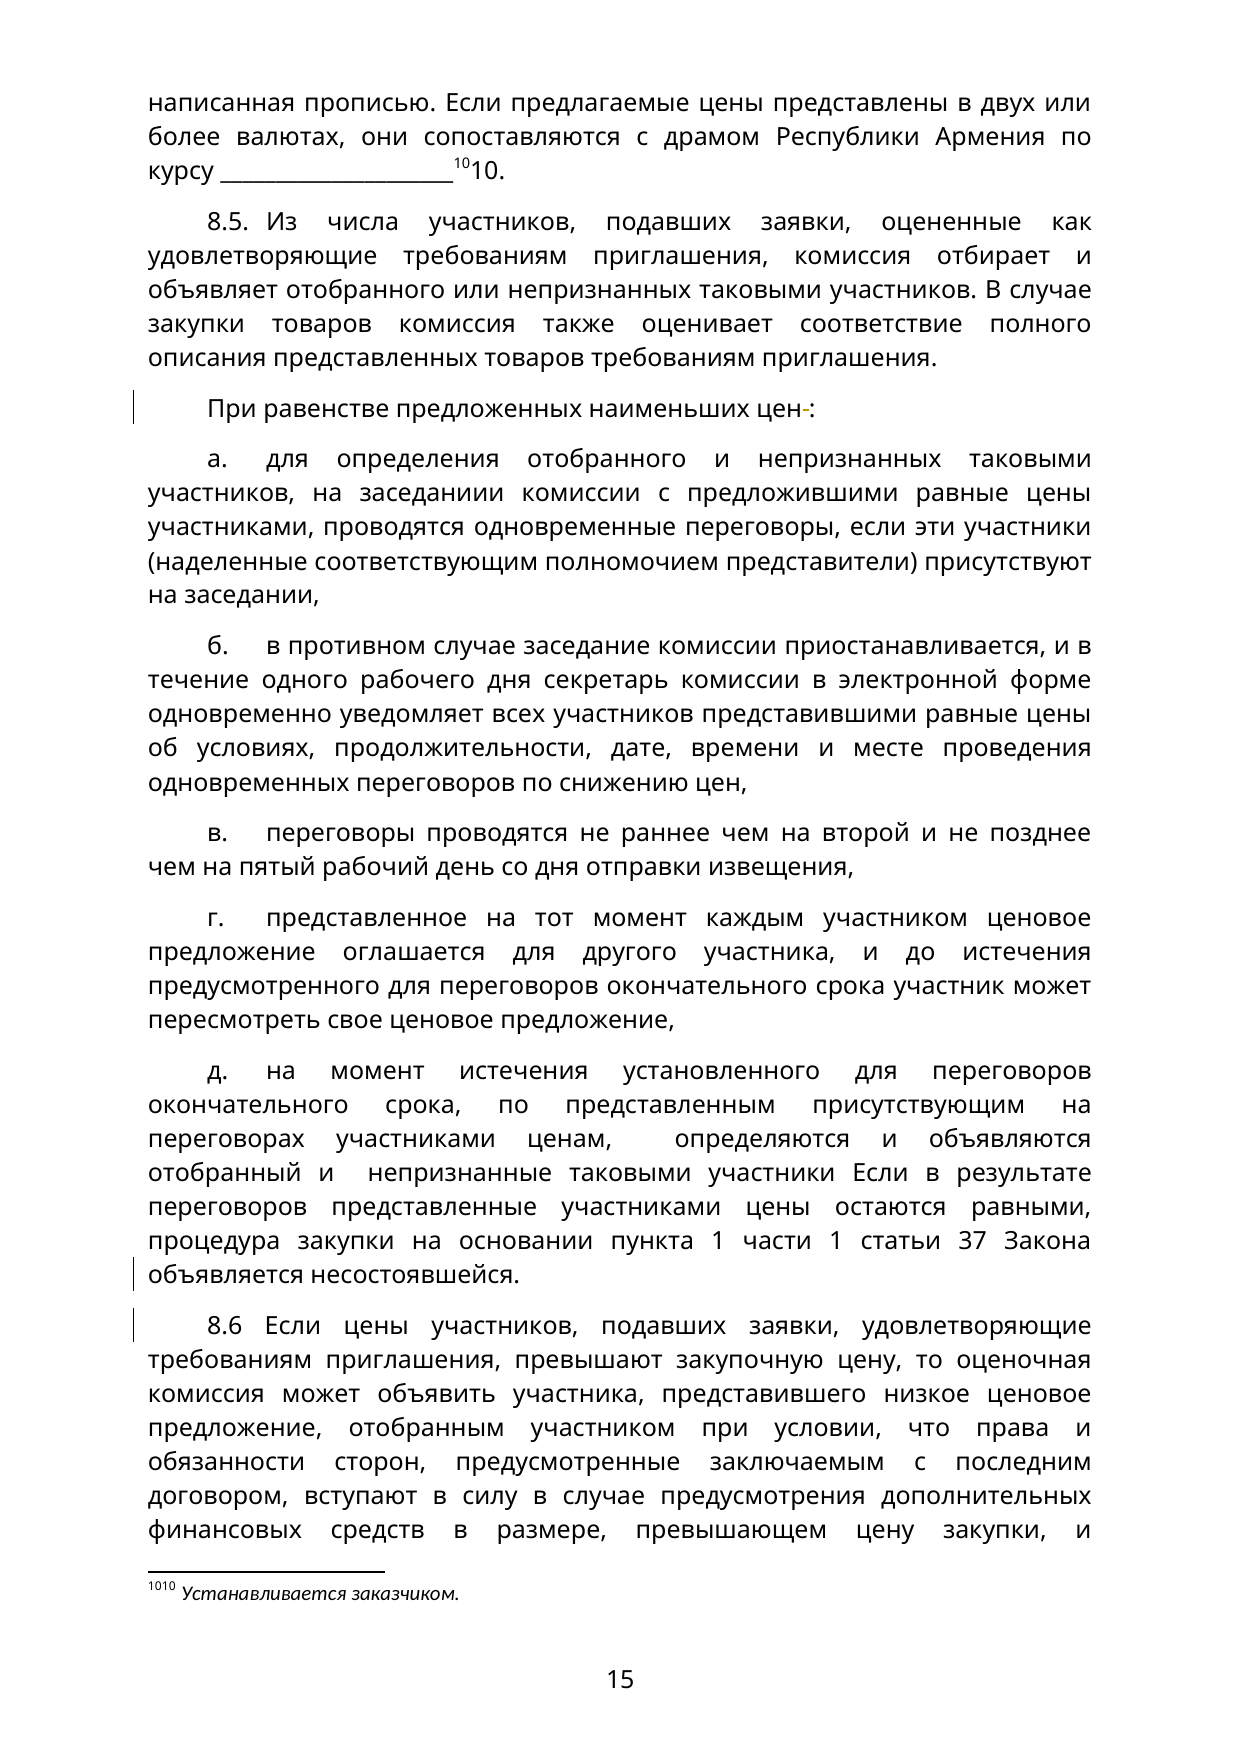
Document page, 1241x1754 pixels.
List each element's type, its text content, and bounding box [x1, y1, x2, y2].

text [148, 84, 1092, 187]
text а. для определения отобранного и непризнанных таковыми участников, на заседаниии комиссии с предложившими равные цены участниками, проводятся одновременные переговоры, если эти участники (наделенные соответствующим полномочием представители) присутствуют на заседании, [148, 441, 1092, 611]
text 8.5. Из числа участников, подавших заявки, оцененные как удовлетворяющие требованиям приглашения, комиссия отбирает и объявляет отобранного или непризнанных таковыми участников. В случае закупки товаров комиссия также оценивает соответствие полного описания представленных товаров требованиям приглашения. [148, 203, 1092, 373]
text г. представленное на тот момент каждым участником ценовое предложение оглашается для другого участника, и до истечения предусмотренного для переговоров окончательного срока участник может пересмотреть свое ценовое предложение, [148, 900, 1092, 1036]
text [148, 1308, 1092, 1546]
text б. в противном случае заседание комиссии приостанавливается, и в течение одного рабочего дня секретарь комиссии в электронной форме одновременно уведомляет всех участников представившими равные цены об условиях, продолжительности, дате, времени и месте проведения одновременных переговоров по снижению цен, [148, 628, 1092, 798]
text д. на момент истечения установленного для переговоров окончательного срока, по представленным присутствующим на переговорах участниками ценам, определяются и объявляются отобранный и непризнанные таковыми участники Если в результате переговоров представленные участниками цены остаются равными, процедура закупки на основании пункта 1 части 1 статьи 37 Закона объявляется несостоявшейся. [148, 1053, 1092, 1291]
text в. переговоры проводятся не раннее чем на второй и не позднее чем на пятый рабочий день со дня отправки извещения, [148, 815, 1092, 883]
text При равенстве предложенных наименьших цен: [148, 390, 1092, 424]
